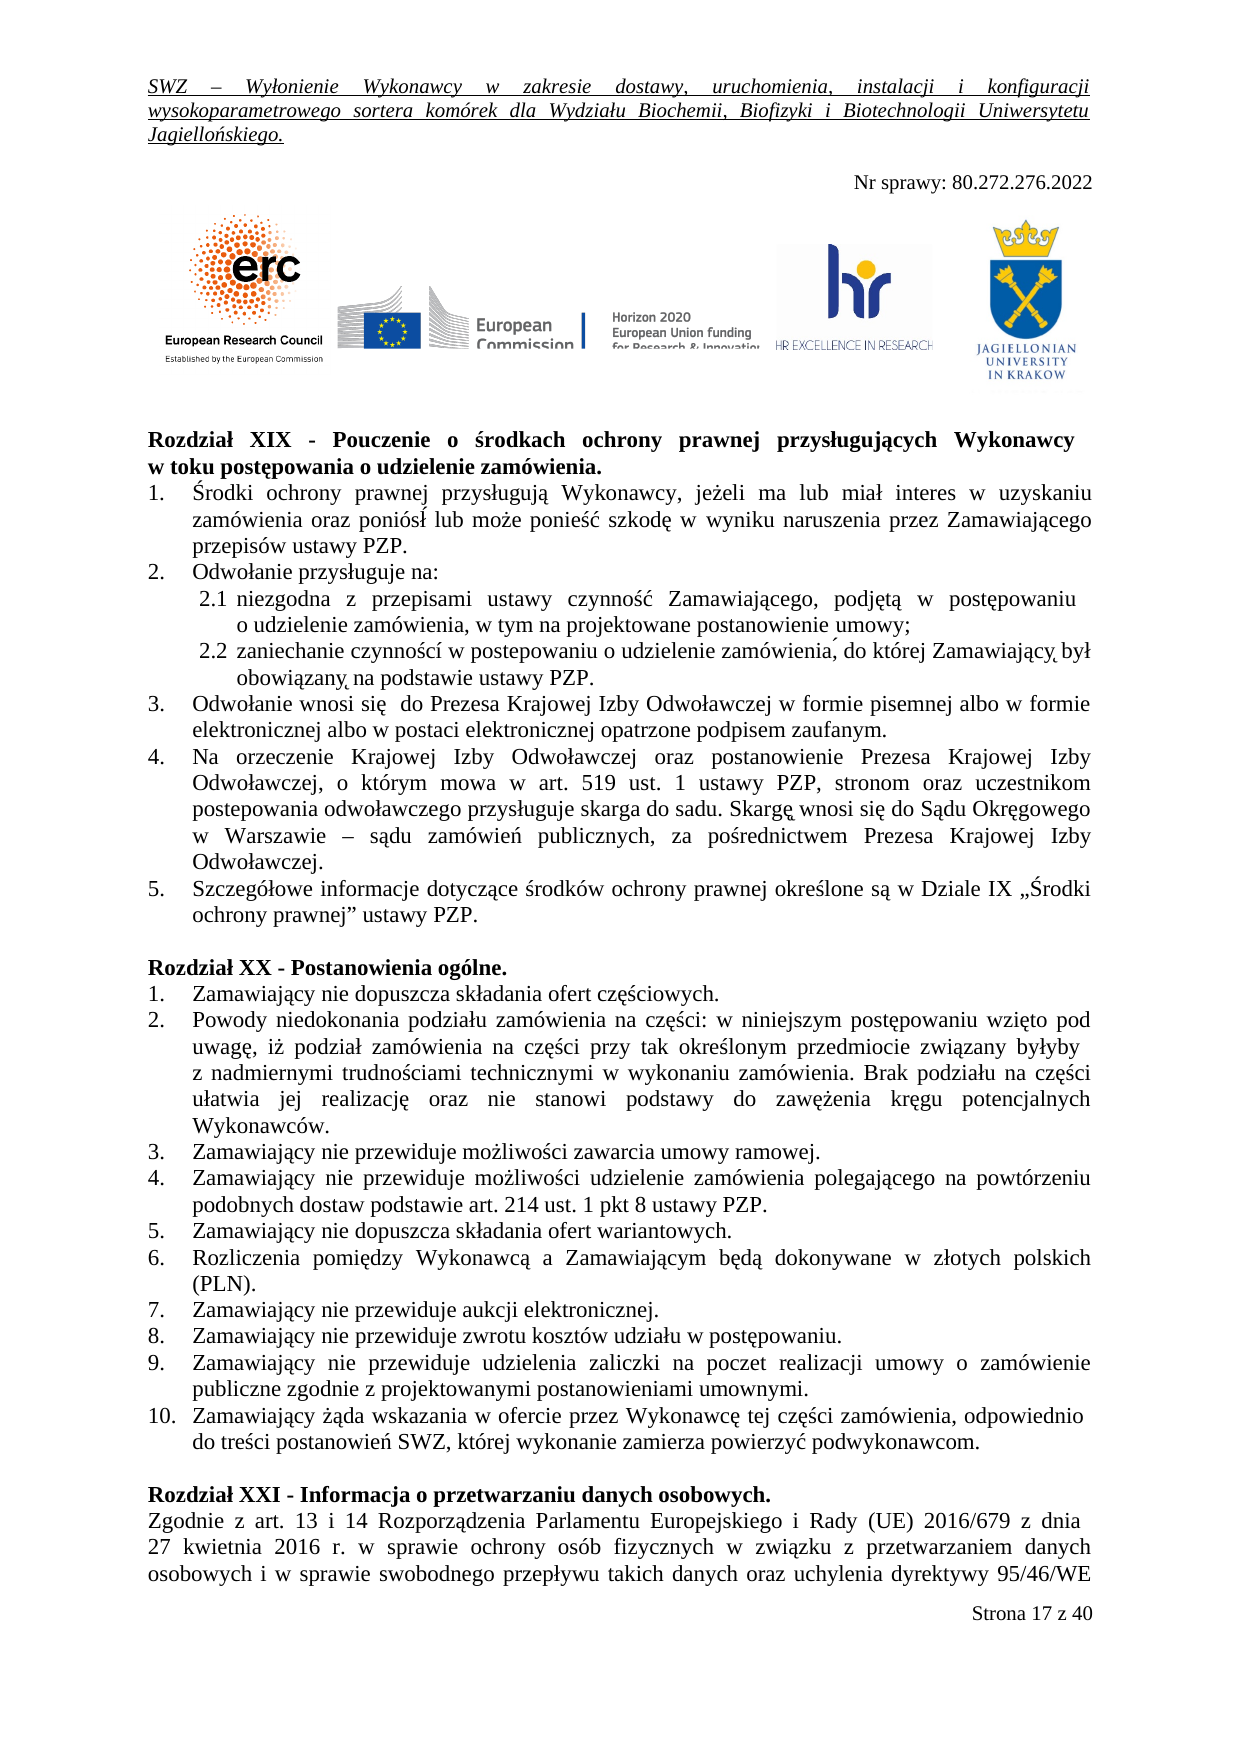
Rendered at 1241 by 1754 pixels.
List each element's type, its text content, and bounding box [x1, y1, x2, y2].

list Odwołanie wnosi się do Prezesa Krajowej Izby Odwoławczej w formie pisemnej albo w formie elektronicznej albo w postaci elektronicznej opatrzone podpisem zaufanym. [148, 690, 1092, 743]
picture [159, 205, 331, 375]
list Zamawiający nie dopuszcza składania ofert wariantowych. [148, 1217, 1092, 1243]
list Zamawiający nie przewiduje możliwości zawarcia umowy ramowej. [148, 1138, 1092, 1164]
list Zamawiający nie przewiduje zwrotu kosztów udziału w postępowaniu. [148, 1323, 1092, 1349]
list zaniechanie czynnoścí w postepowaniu o udzielenie zamówienia,́ do której Zamawiający̨ był obowiązany̨ na podstawie ustawy PZP. [199, 637, 1092, 690]
list Zamawiający nie przewiduje udzielenia zaliczki na poczet realizacji umowy o zamówienie publiczne zgodnie z projektowanymi postanowieniami umownymi. [148, 1349, 1092, 1402]
picture [337, 286, 759, 349]
text Rozdział XXI - Informacja o przetwarzaniu danych osobowych. [148, 1481, 1092, 1507]
list Zamawiający nie dopuszcza składania ofert częściowych. [148, 980, 1092, 1006]
list Na orzeczenie Krajowej Izby Odwoławczej oraz postanowienie Prezesa Krajowej Izby Odwoławczej, o którym mowa w art. 519 ust. 1 ustawy PZP, stronom oraz uczestnikom postepowania odwoławczego przysługuje skarga do sadu. Skargę̨ wnosi się do Sądu Okręgowego w Warszawie – sądu zamówień publicznych, za pośrednictwem Prezesa Krajowej Izby Odwoławczej. [148, 743, 1092, 874]
picture [776, 244, 933, 350]
list Odwołanie przysługuje na: [148, 558, 1092, 585]
text Rozdział XX - Postanowienia ogólne. [148, 954, 1092, 980]
list Szczegółowe informacje dotyczące środków ochrony prawnej określone są w Dziale IX „Środki ochrony prawnej” ustawy PZP. [148, 874, 1092, 927]
picture [945, 207, 1105, 406]
list Środki ochrony prawnej przysługują Wykonawcy, jeżeli ma lub miał interes w uzyskaniu zamówienia oraz poniósł́ lub może ponieść szkodę w wyniku naruszenia przez Zamawiającego przepisów ustawy PZP. [148, 479, 1092, 558]
list Rozliczenia pomiędzy Wykonawcą a Zamawiającym będą dokonywane w złotych polskich (PLN). [148, 1243, 1092, 1296]
list Zamawiający żąda wskazania w ofercie przez Wykonawcę tej części zamówienia, odpowiednio do treści postanowień SWZ, której wykonanie zamierza powierzyć podwykonawcom. [148, 1402, 1092, 1454]
list Zamawiający nie przewiduje możliwości udzielenie zamówienia polegającego na powtórzeniu podobnych dostaw podstawie art. 214 ust. 1 pkt 8 ustawy PZP. [148, 1164, 1092, 1217]
list Zamawiający nie przewiduje aukcji elektronicznej. [148, 1296, 1092, 1323]
list niezgodna z przepisami ustawy czynność Zamawiającego, podjętą w postępowaniu o udzielenie zamówienia, w tym na projektowane postanowienie umowy; [199, 585, 1092, 637]
text Rozdział XIX - Pouczenie o środkach ochrony prawnej przysługujących Wykonawcy w toku postępowania o udzielenie zamówienia. [148, 427, 1092, 479]
list Powody niedokonania podziału zamówienia na części: w niniejszym postępowaniu wzięto pod uwagę, iż podział zamówienia na części przy tak określonym przedmiocie związany byłyby z nadmiernymi trudnościami technicznymi w wykonaniu zamówienia. Brak podziału na części ułatwia jej realizację oraz nie stanowi podstawy do zawężenia kręgu potencjalnych Wykonawców. [148, 1006, 1092, 1138]
